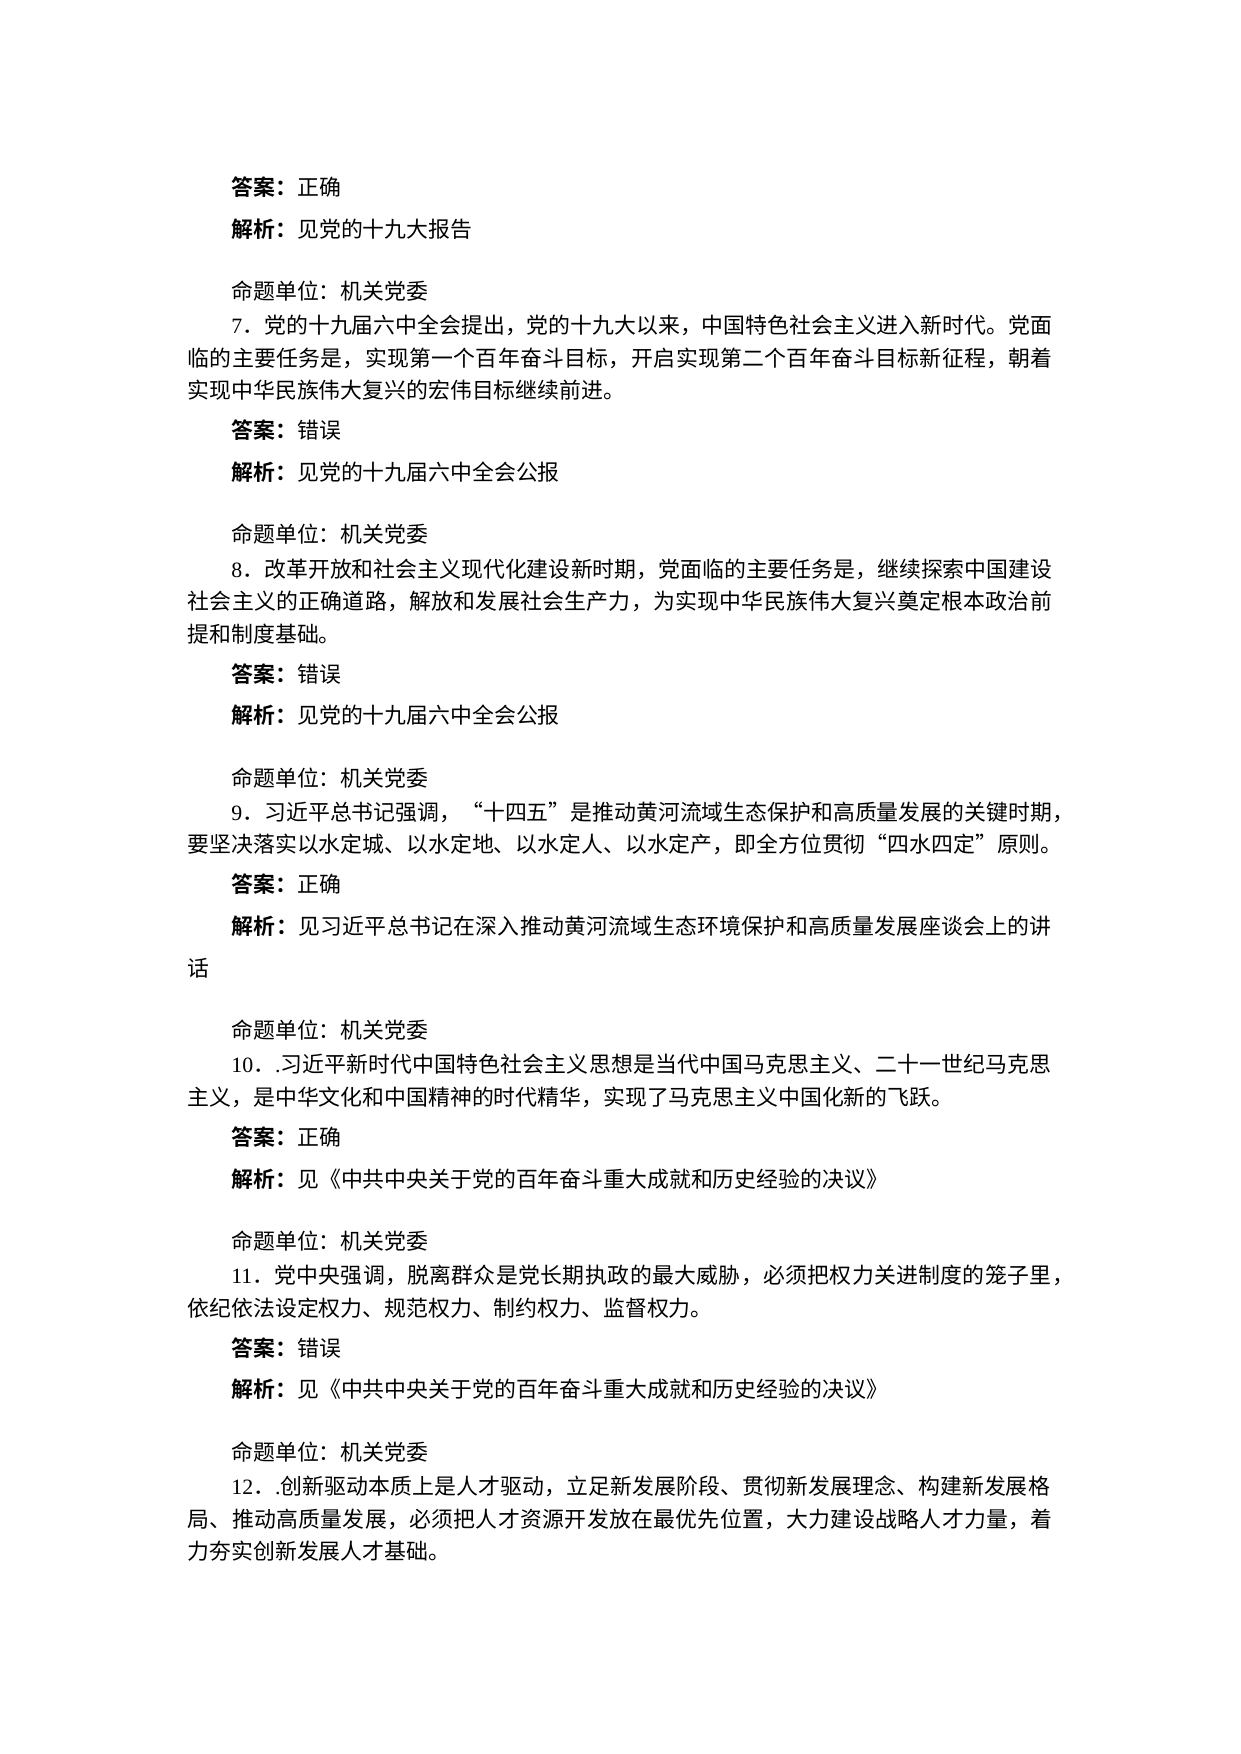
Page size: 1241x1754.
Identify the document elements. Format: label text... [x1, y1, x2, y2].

text 解析：见《中共中央关于党的百年奋斗重大成就和历史经验的决议》 [187, 1364, 1053, 1406]
text 解析：见党的十九大报告 [187, 204, 1053, 245]
text 命题单位：机关党委 [187, 1216, 1053, 1258]
text 习近平总书记强调，“十四五”是推动黄河流域生态保护和高质量发展的关键时期，要坚决落实以水定城、以水定地、以水定人、以水定产，即全方位贯彻“四水四定”原则。 [187, 794, 1053, 859]
text 解析：见习近平总书记在深入推动黄河流域生态环境保护和高质量发展座谈会上的讲话 [187, 901, 1053, 984]
text .习近平新时代中国特色社会主义思想是当代中国马克思主义、二十一世纪马克思主义，是中华文化和中国精神的时代精华，实现了马克思主义中国化新的飞跃。 [187, 1047, 1053, 1112]
text 解析：见党的十九届六中全会公报 [187, 690, 1053, 732]
text 命题单位：机关党委 [187, 266, 1053, 308]
text 命题单位：机关党委 [187, 1005, 1053, 1047]
text 解析：见《中共中央关于党的百年奋斗重大成就和历史经验的决议》 [187, 1154, 1053, 1195]
text 命题单位：机关党委 [187, 1427, 1053, 1469]
text .创新驱动本质上是人才驱动，立足新发展阶段、贯彻新发展理念、构建新发展格局、推动高质量发展，必须把人才资源开发放在最优先位置，大力建设战略人才力量，着力夯实创新发展人才基础。 [187, 1469, 1053, 1566]
text 党的十九届六中全会提出，党的十九大以来，中国特色社会主义进入新时代。党面临的主要任务是，实现第一个百年奋斗目标，开启实现第二个百年奋斗目标新征程，朝着实现中华民族伟大复兴的宏伟目标继续前进。 [187, 308, 1053, 405]
text 党中央强调，脱离群众是党长期执政的最大威胁，必须把权力关进制度的笼子里，依纪依法设定权力、规范权力、制约权力、监督权力。 [187, 1258, 1053, 1323]
text 答案：正确 [187, 859, 1053, 901]
text 改革开放和社会主义现代化建设新时期，党面临的主要任务是，继续探索中国建设社会主义的正确道路，解放和发展社会生产力，为实现中华民族伟大复兴奠定根本政治前提和制度基础。 [187, 551, 1053, 649]
text 命题单位：机关党委 [187, 509, 1053, 551]
text 答案：错误 [187, 405, 1053, 447]
text 解析：见党的十九届六中全会公报 [187, 447, 1053, 489]
text 答案：正确 [187, 162, 1053, 204]
text 答案：错误 [187, 649, 1053, 690]
text 答案：正确 [187, 1112, 1053, 1154]
text 答案：错误 [187, 1323, 1053, 1364]
text 命题单位：机关党委 [187, 753, 1053, 794]
